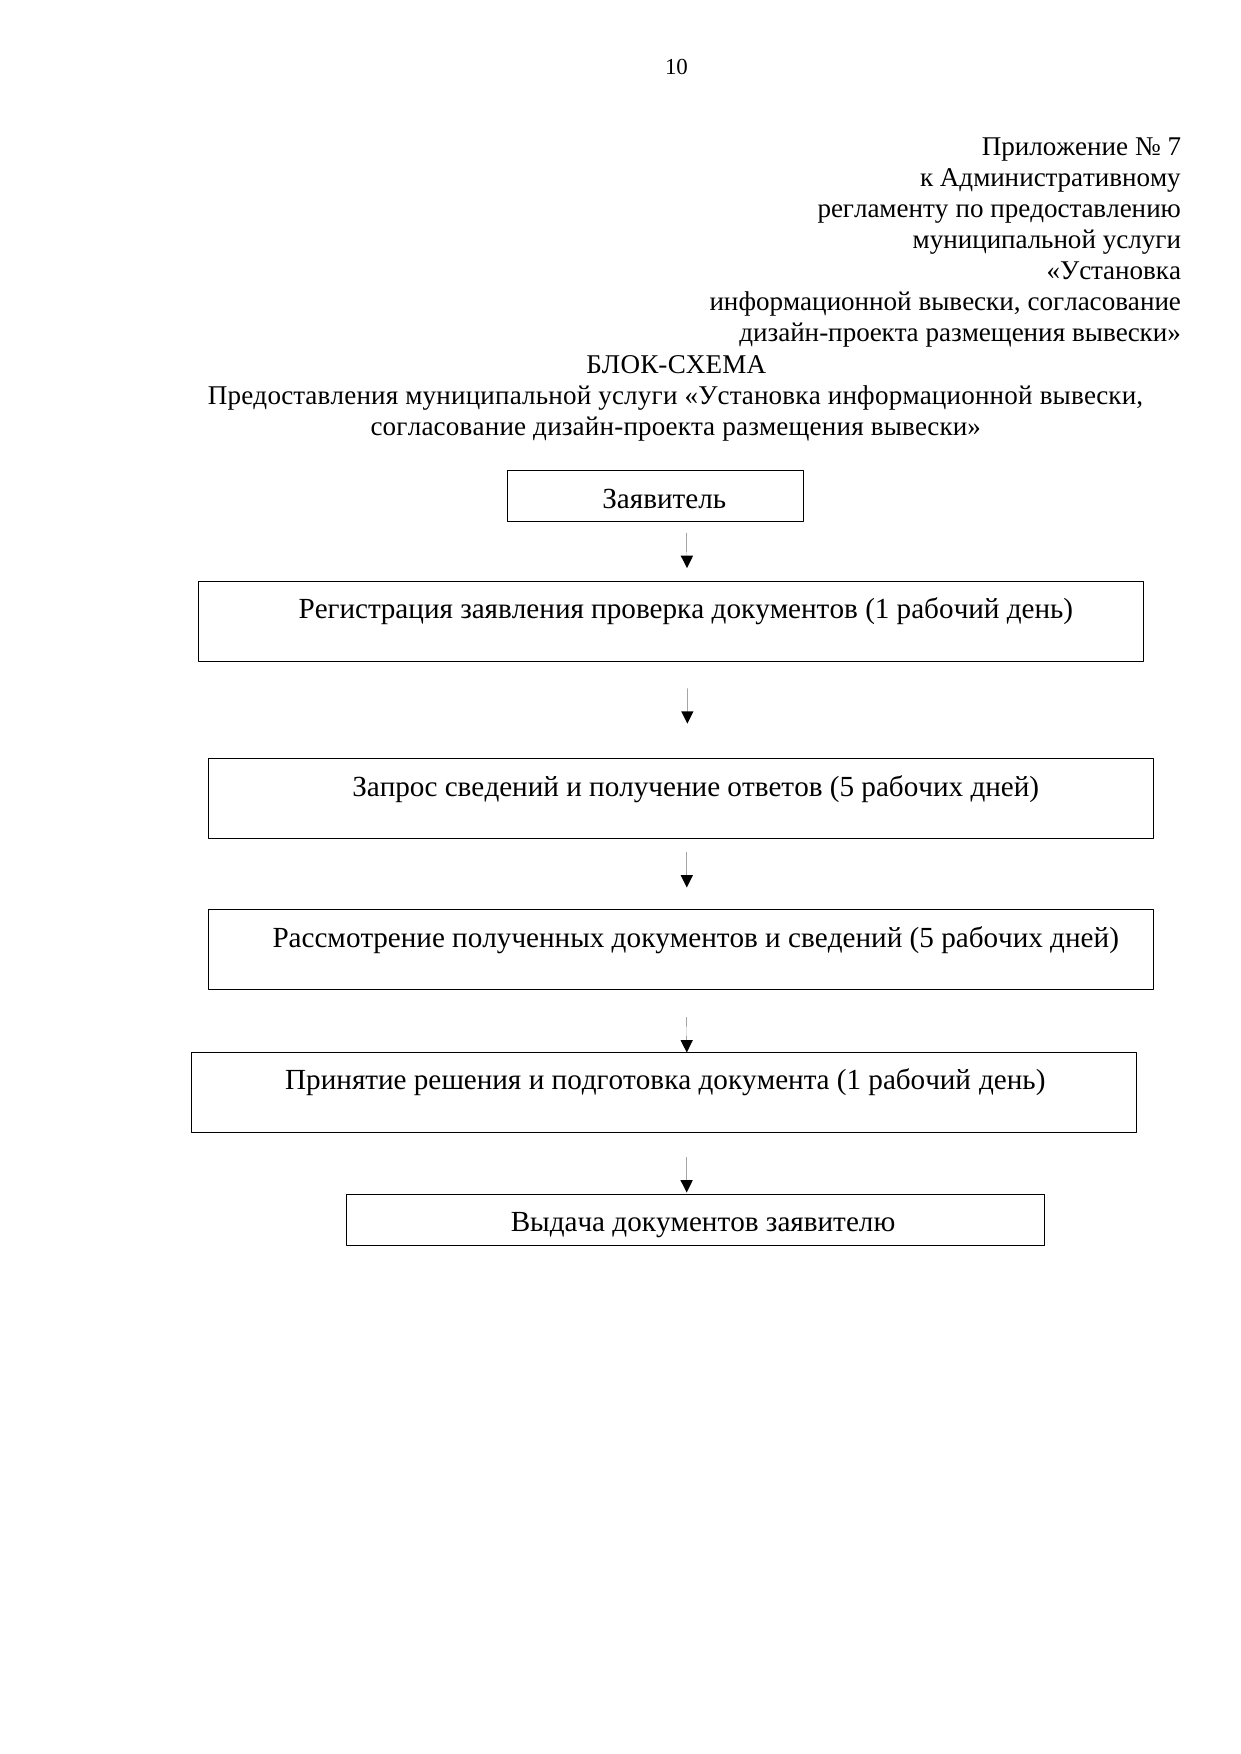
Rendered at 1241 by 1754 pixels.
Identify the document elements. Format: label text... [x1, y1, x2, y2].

text к Административному регламенту по предоставлению муниципальной услуги [709, 161, 1181, 254]
text Приложение № 7 [709, 130, 1181, 161]
text «Установка информационной вывески, согласование дизайн-проекта размещения вывески» [709, 254, 1181, 348]
subtitle БЛОК-СХЕМА [177, 348, 1175, 379]
text Предоставления муниципальной услуги «Установка информационной вывески, согласование дизайн-проекта размещения вывески» [177, 379, 1175, 441]
